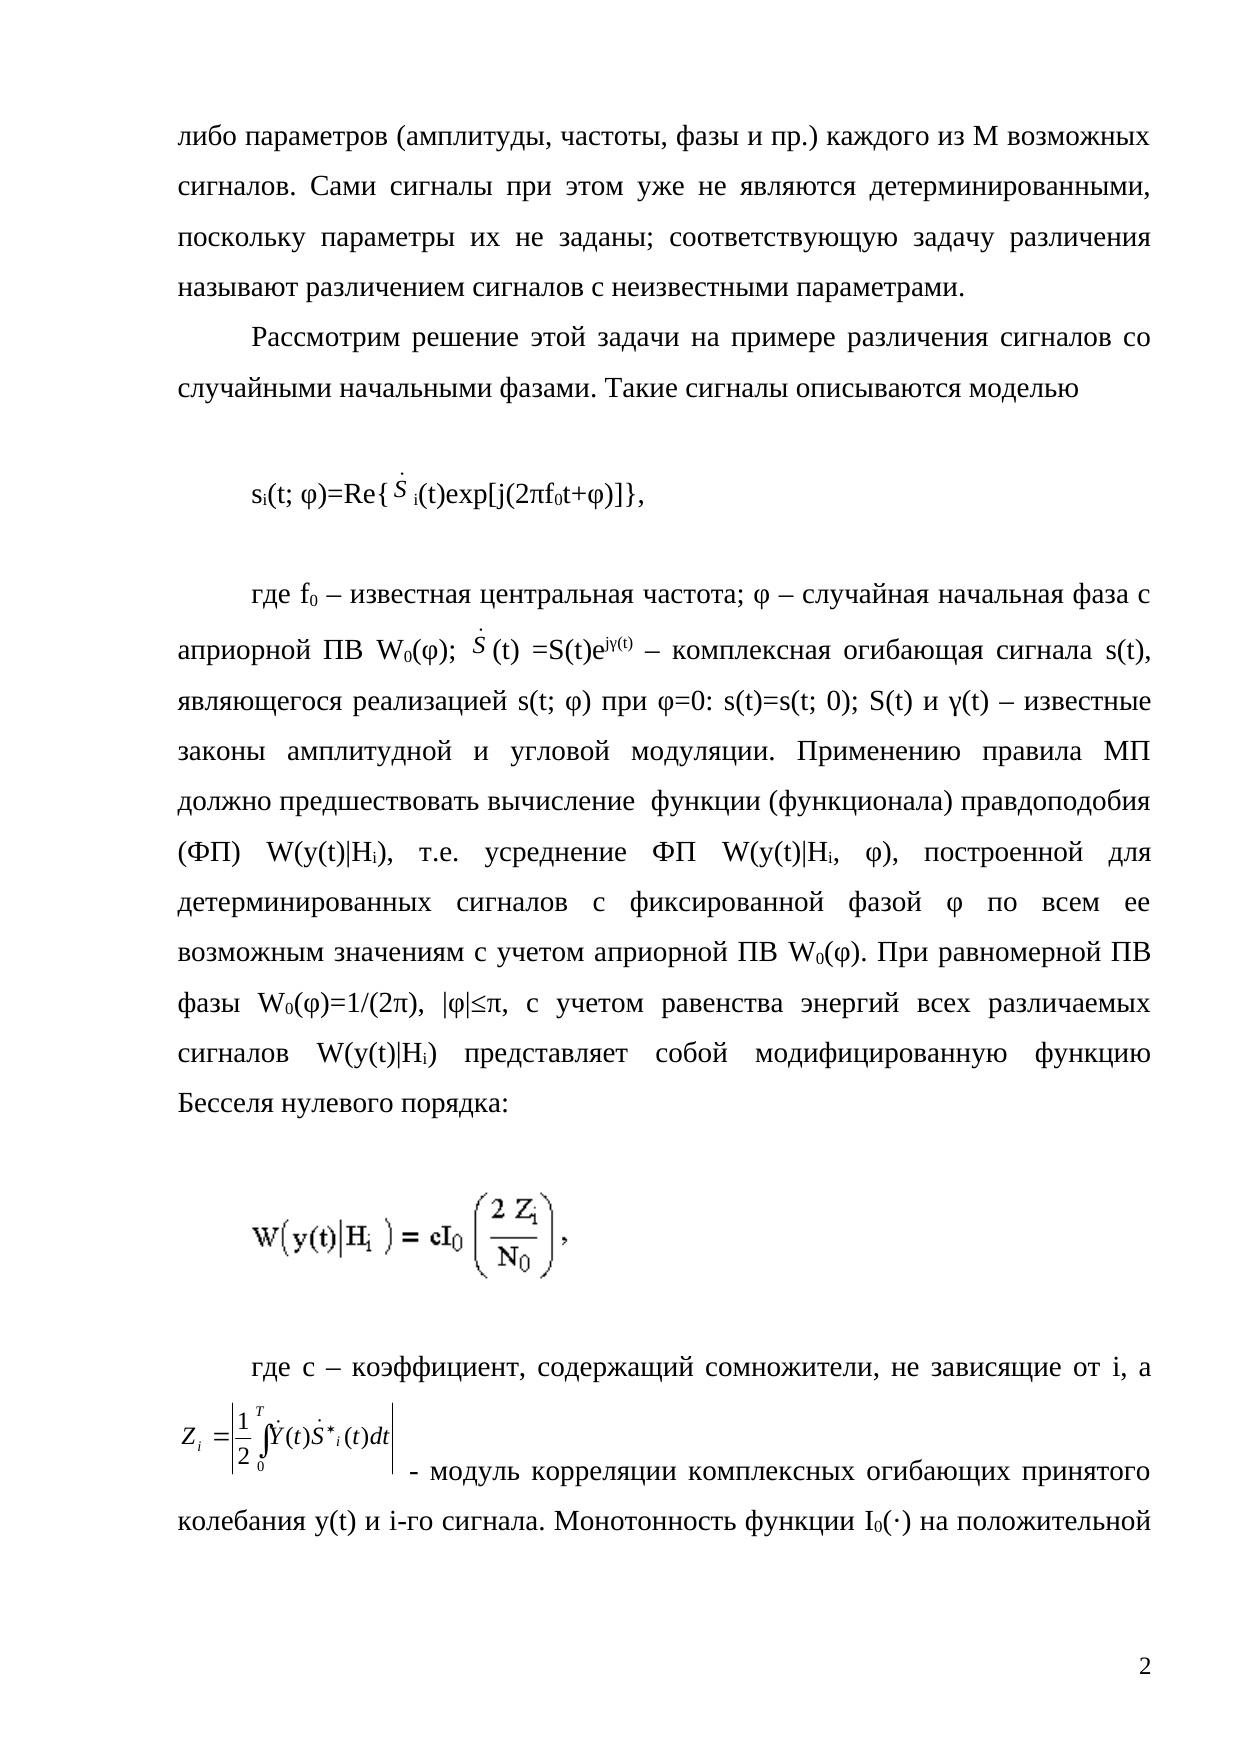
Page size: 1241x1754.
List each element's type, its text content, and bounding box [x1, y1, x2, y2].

text si(t; φ)=Re{i(t)exp[j(2πf0t+φ)]}, [177, 470, 1152, 509]
text где f0 – известная центральная частота; φ – случайная начальная фаза с априорной ПВ W0(φ); (t) =S(t)ejγ(t) – комплексная огибающая сигнала s(t), являющегося реализацией s(t; φ) при φ=0: s(t)=s(t; 0); S(t) и γ(t) – известные законы амплитудной и угловой модуляции. Применению правила МП должно предшествовать вычисление функции (функционала) правдоподобия (ФП) W(y(t)|Hi), т.е. усреднение ФП W(y(t)|Hi, φ), построенной для детерминированных сигналов с фиксированной фазой φ по всем ее возможным значениям с учетом априорной ПВ W0(φ). При равномерной ПВ фазы W0(φ)=1/(2π), |φ|≤π, с учетом равенства энергий всех различаемых сигналов W(y(t)|Hi) представляет собой модифицированную функцию Бесселя нулевого порядка: [177, 577, 1152, 1119]
picture [251, 1185, 586, 1285]
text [177, 118, 1152, 303]
text Рассмотрим решение этой задачи на примере различения сигналов со случайными начальными фазами. Такие сигналы описываются моделью [177, 319, 1152, 403]
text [177, 1349, 1152, 1537]
